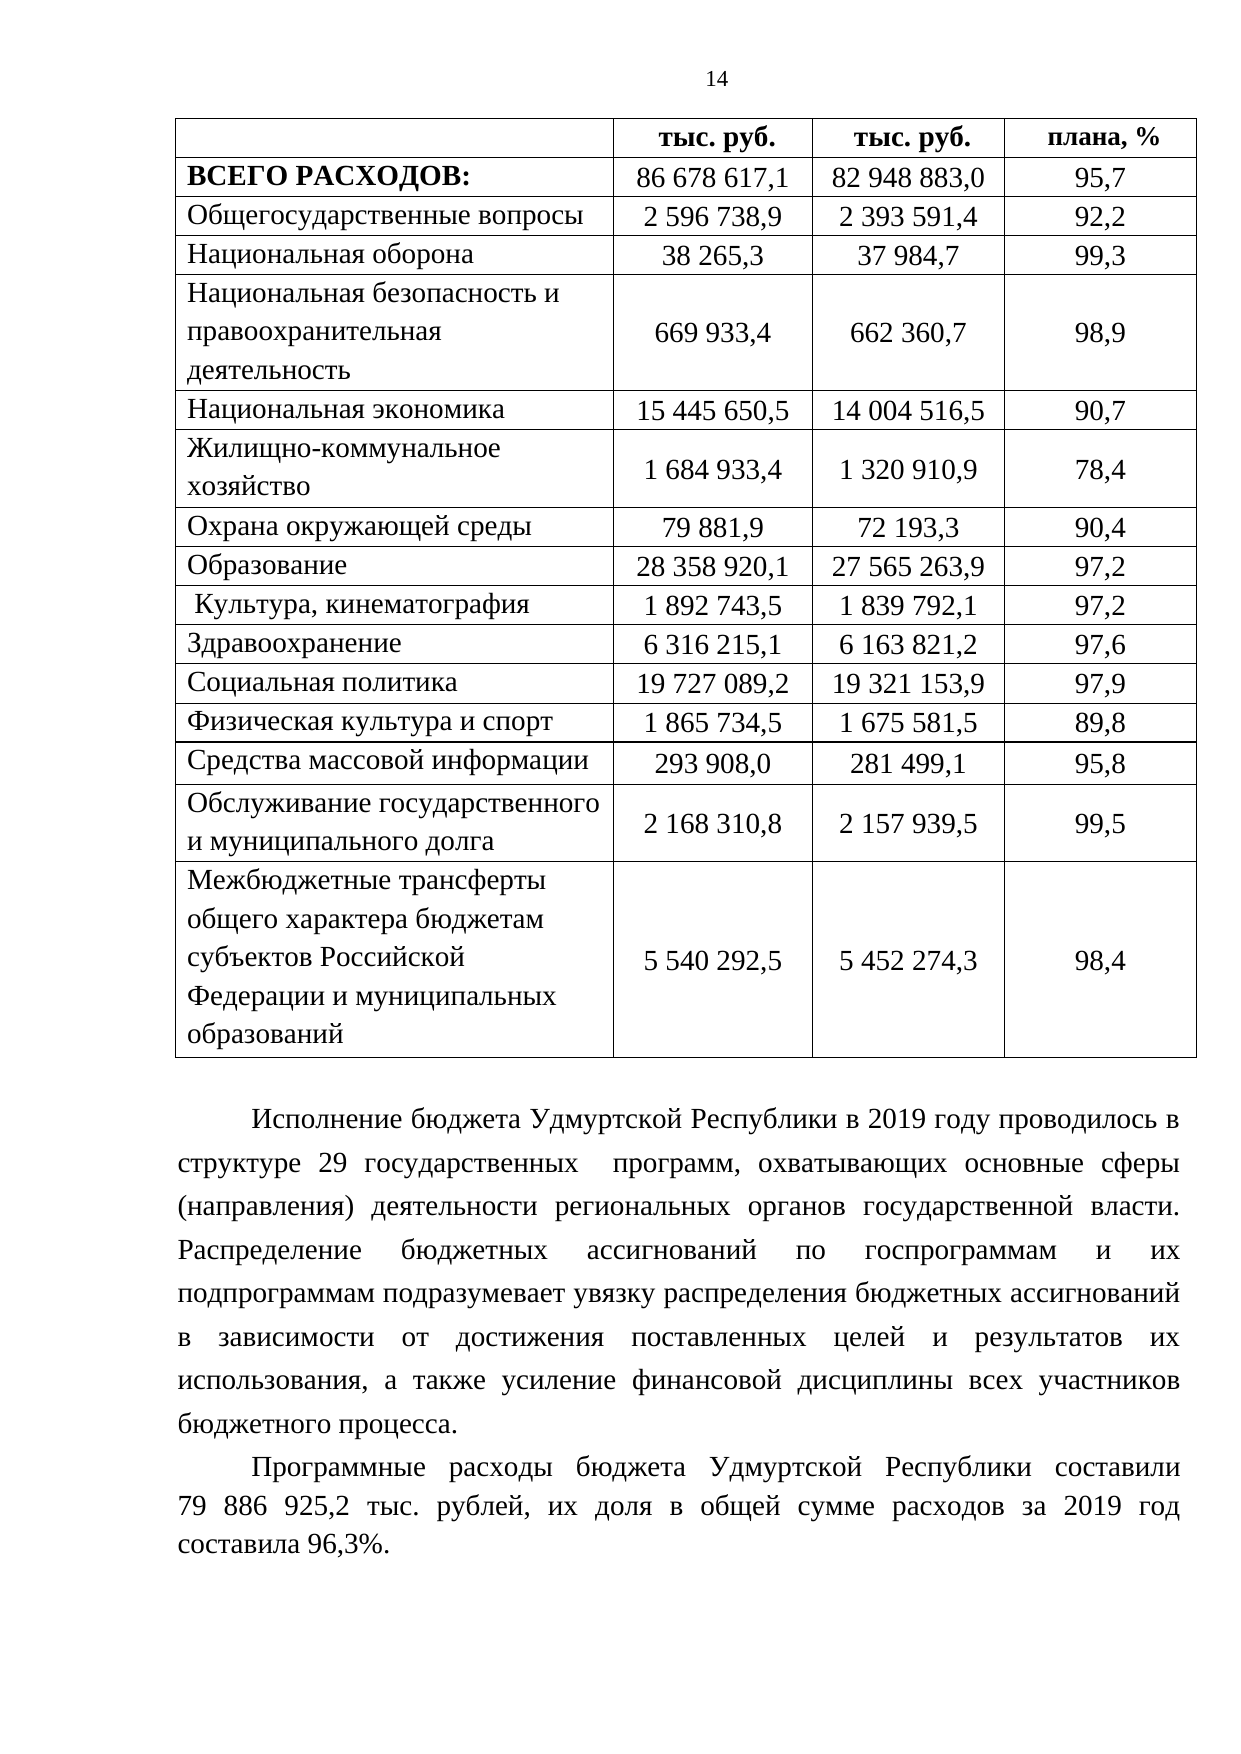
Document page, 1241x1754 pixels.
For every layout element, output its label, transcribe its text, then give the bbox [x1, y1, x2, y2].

table_cell Национальная экономика [176, 391, 613, 429]
table_cell 6 163 821,2 [813, 625, 1004, 663]
table_cell 98,4 [1005, 862, 1196, 1057]
table_cell 38 265,3 [614, 236, 812, 274]
table_cell 98,9 [1005, 275, 1196, 390]
table_cell 28 358 920,1 [614, 547, 812, 585]
table_cell 19 727 089,2 [614, 664, 812, 702]
table_cell Физическая культура и спорт [176, 704, 613, 741]
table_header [1005, 119, 1196, 157]
table_cell Культура, кинематография [176, 586, 613, 624]
table_cell 2 168 310,8 [614, 785, 812, 861]
table_cell 1 320 910,9 [813, 430, 1004, 507]
table_cell 662 360,7 [813, 275, 1004, 390]
table_cell 293 908,0 [614, 743, 812, 784]
table_cell 15 445 650,5 [614, 391, 812, 429]
table_cell 72 193,3 [813, 508, 1004, 546]
table_cell 97,9 [1005, 664, 1196, 702]
table_cell Здравоохранение [176, 625, 613, 663]
table_cell 78,4 [1005, 430, 1196, 507]
table_cell 1 684 933,4 [614, 430, 812, 507]
table_cell 95,7 [1005, 158, 1196, 196]
table_cell 90,4 [1005, 508, 1196, 546]
table_cell 2 393 591,4 [813, 197, 1004, 235]
table_cell Общегосударственные вопросы [176, 197, 613, 235]
table_cell 1 839 792,1 [813, 586, 1004, 624]
table_cell Обслуживание государственного и муниципального долга [176, 785, 613, 861]
table_cell Образование [176, 547, 613, 585]
table_cell 5 540 292,5 [614, 862, 812, 1057]
table_cell 5 452 274,3 [813, 862, 1004, 1057]
table_cell 82 948 883,0 [813, 158, 1004, 196]
table_cell 89,8 [1005, 704, 1196, 741]
table_cell 97,2 [1005, 547, 1196, 585]
table_cell 37 984,7 [813, 236, 1004, 274]
table_cell 2 596 738,9 [614, 197, 812, 235]
table_cell 27 565 263,9 [813, 547, 1004, 585]
table_cell 6 316 215,1 [614, 625, 812, 663]
table_cell Средства массовой информации [176, 743, 613, 784]
table_cell 1 675 581,5 [813, 704, 1004, 741]
table_cell Межбюджетные трансферты общего характера бюджетам субъектов Российской Федерации и муниципальных образований [176, 862, 613, 1057]
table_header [176, 119, 613, 157]
table_cell 99,5 [1005, 785, 1196, 861]
table_cell 14 004 516,5 [813, 391, 1004, 429]
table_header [813, 119, 1004, 157]
table_cell 2 157 939,5 [813, 785, 1004, 861]
table_cell Охрана окружающей среды [176, 508, 613, 546]
table_cell ВСЕГО РАСХОДОВ: [176, 158, 613, 196]
table_cell Национальная оборона [176, 236, 613, 274]
table_cell 92,2 [1005, 197, 1196, 235]
table_cell 97,2 [1005, 586, 1196, 624]
table_cell Жилищно-коммунальное хозяйство [176, 430, 613, 507]
table_cell 1 892 743,5 [614, 586, 812, 624]
table_cell 95,8 [1005, 743, 1196, 784]
table_cell Национальная безопасность и правоохранительная деятельность [176, 275, 613, 390]
table_cell 19 321 153,9 [813, 664, 1004, 702]
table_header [614, 119, 812, 157]
table_cell 281 499,1 [813, 743, 1004, 784]
table_cell 97,6 [1005, 625, 1196, 663]
table_cell 86 678 617,1 [614, 158, 812, 196]
text Исполнение бюджета Удмуртской Республики в 2019 году проводилось в структуре 29 государственных программ, охватывающих основные сферы (направления) деятельности региональных органов государственной власти. Распределение бюджетных ассигнований по госпрограммам и их подпрограммам подразумевает увязку распределения бюджетных ассигнований в зависимости от достижения поставленных целей и результатов их использования, а также усиление финансовой дисциплины всех участников бюджетного процесса. [177, 1101, 1181, 1439]
text Программные расходы бюджета Удмуртской Республики составили 79 886 925,2 тыс. рублей, их доля в общей сумме расходов за 2019 год составила 96,3%. [177, 1449, 1181, 1560]
table_cell 669 933,4 [614, 275, 812, 390]
table_cell Социальная политика [176, 664, 613, 702]
table_cell 90,7 [1005, 391, 1196, 429]
table_cell 79 881,9 [614, 508, 812, 546]
table_cell 1 865 734,5 [614, 704, 812, 741]
table_cell 99,3 [1005, 236, 1196, 274]
